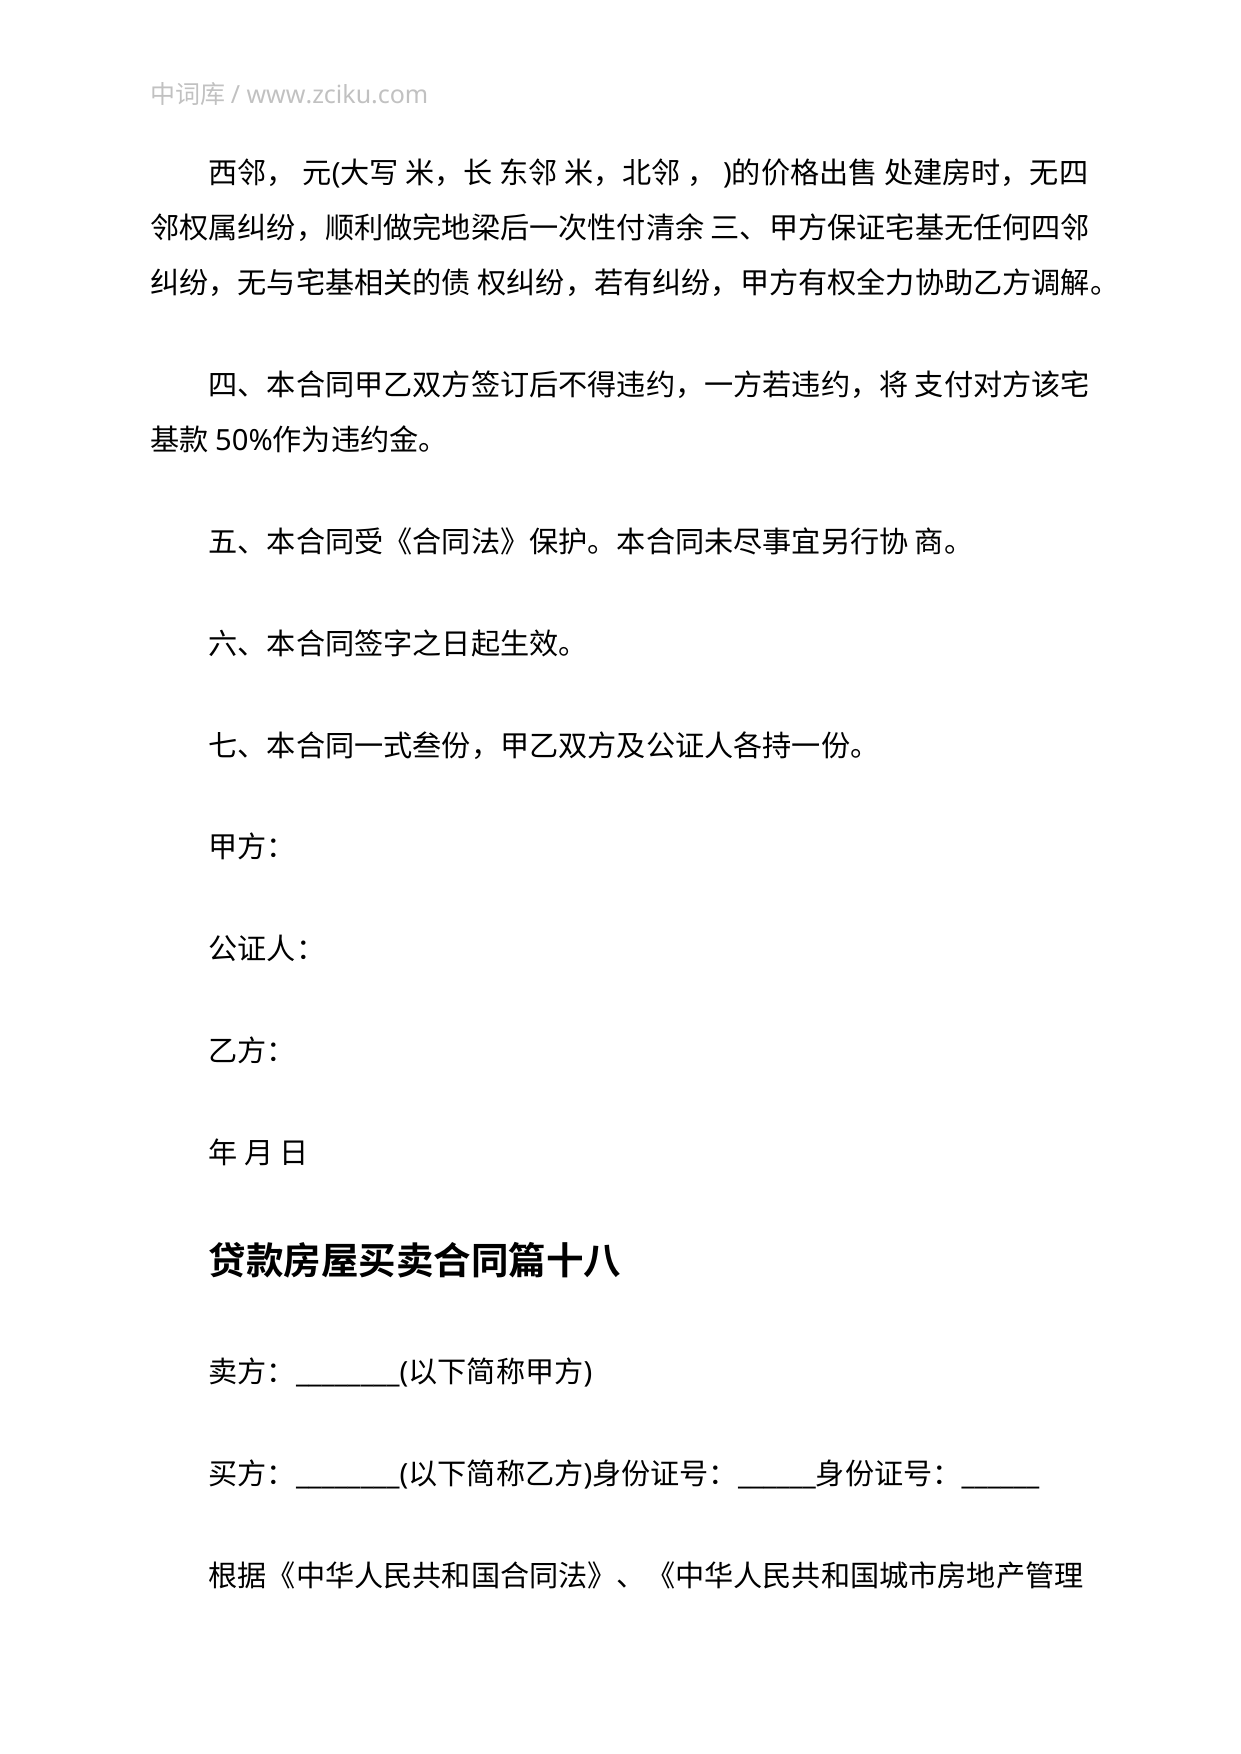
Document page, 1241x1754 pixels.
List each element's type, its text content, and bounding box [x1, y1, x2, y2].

text 西邻， 元(大写 米，长 东邻 米，北邻 ， )的价格出售 处建房时，无四邻权属纠纷，顺利做完地梁后一次性付清余 三、甲方保证宅基无任何四邻纠纷，无与宅基相关的债 权纠纷，若有纠纷，甲方有权全力协助乙方调解。 [150, 150, 1090, 302]
text 四、本合同甲乙双方签订后不得违约，一方若违约，将 支付对方该宅基款 50%作为违约金。 [150, 362, 1090, 459]
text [150, 1552, 1090, 1594]
text 贷款房屋买卖合同篇十八 [150, 1231, 1090, 1285]
text 五、本合同受《合同法》保护。本合同未尽事宜另行协 商。 [150, 518, 1090, 561]
text 乙方： [150, 1027, 1090, 1070]
text 卖方：________(以下简称甲方) [150, 1348, 1090, 1391]
text 甲方： [150, 824, 1090, 866]
text 六、本合同签字之日起生效。 [150, 620, 1090, 663]
text 七、本合同一式叁份，甲乙双方及公证人各持一份。 [150, 722, 1090, 764]
text 年 月 日 [150, 1129, 1090, 1171]
text 公证人： [150, 926, 1090, 968]
text 买方：________(以下简称乙方)身份证号：______身份证号：______ [150, 1450, 1090, 1493]
